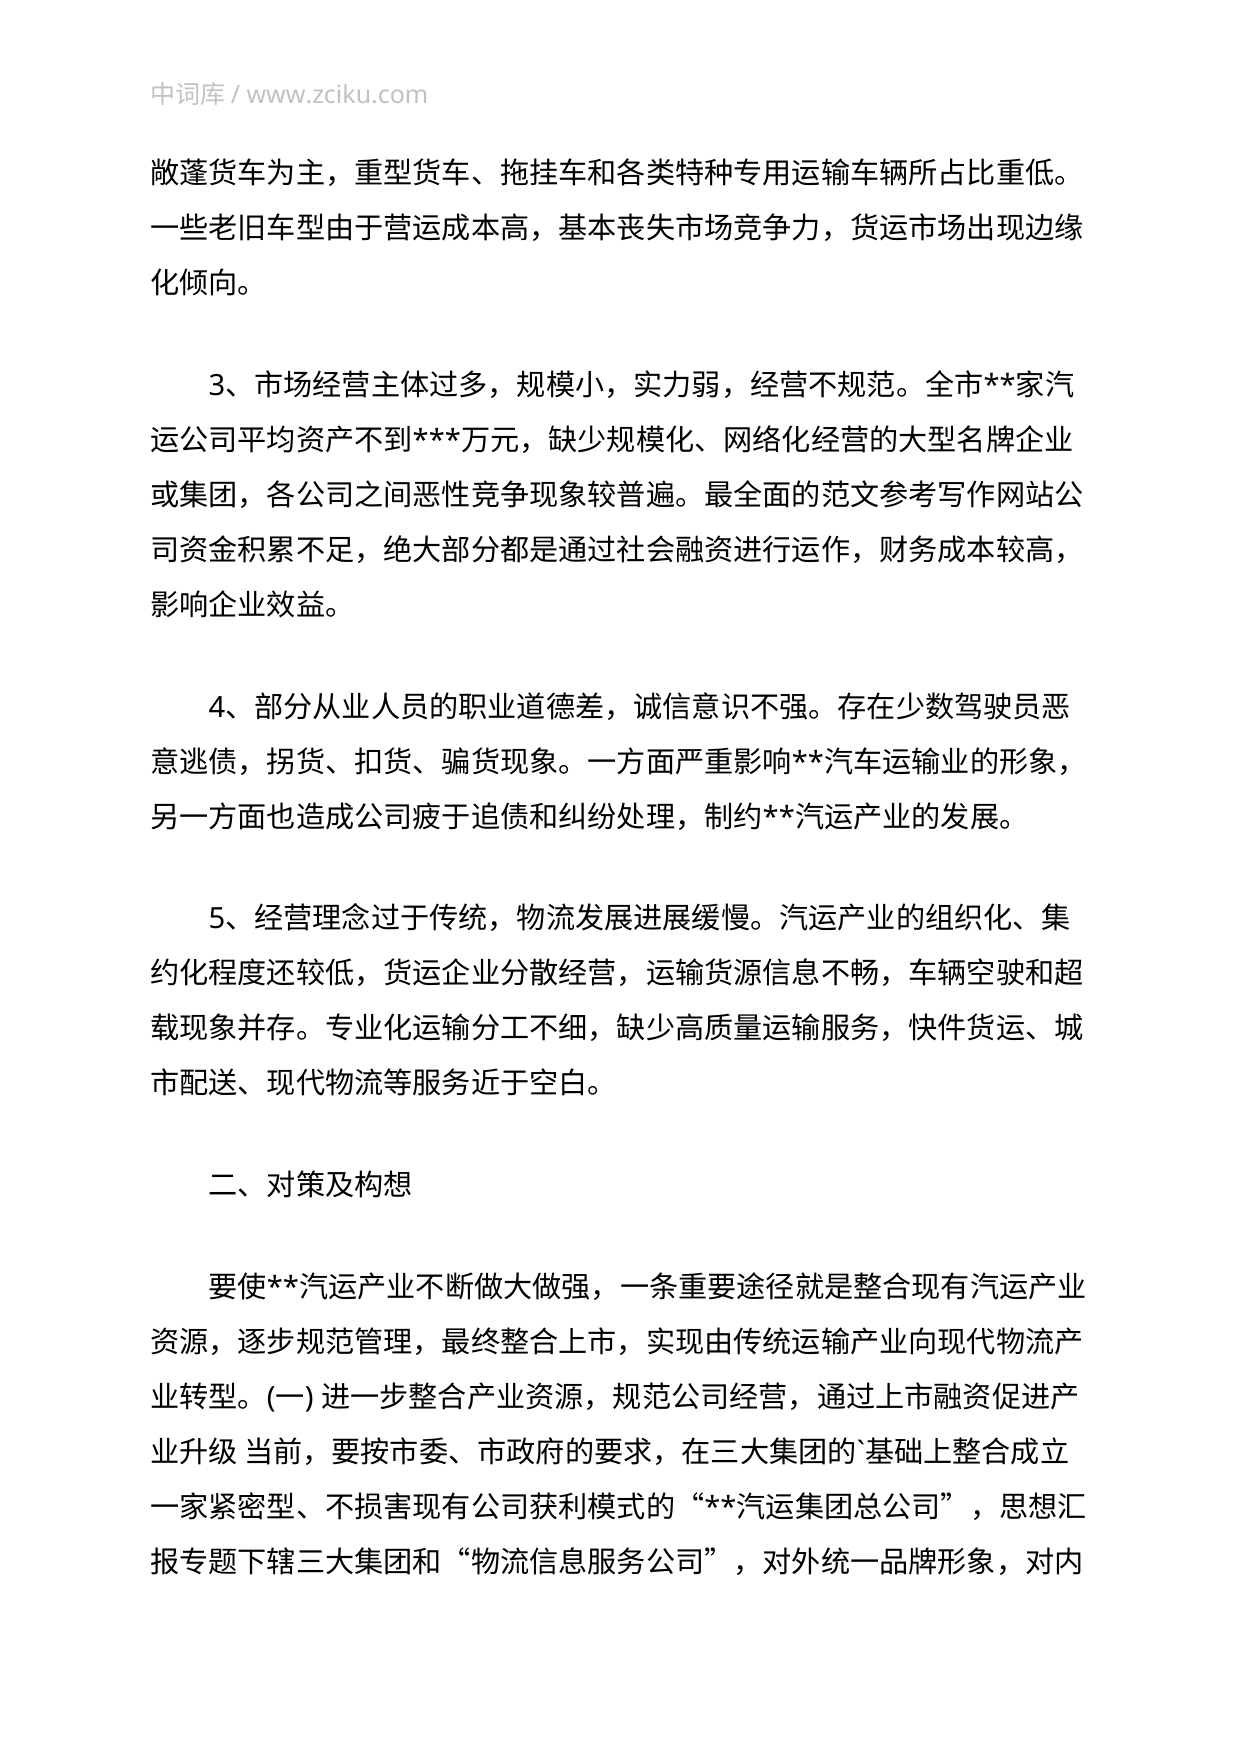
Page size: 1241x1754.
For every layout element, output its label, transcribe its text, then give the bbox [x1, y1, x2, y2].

text 3、市场经营主体过多，规模小，实力弱，经营不规范。全市**家汽运公司平均资产不到***万元，缺少规模化、网络化经营的大型名牌企业或集团，各公司之间恶性竞争现象较普遍。最全面的范文参考写作网站公司资金积累不足，绝大部分都是通过社会融资进行运作，财务成本较高，影响企业效益。 [150, 362, 1090, 624]
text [150, 1263, 1090, 1581]
text 二、对策及构想 [150, 1162, 1090, 1204]
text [150, 150, 1090, 302]
text 5、经营理念过于传统，物流发展进展缓慢。汽运产业的组织化、集约化程度还较低，货运企业分散经营，运输货源信息不畅，车辆空驶和超载现象并存。专业化运输分工不细，缺少高质量运输服务，快件货运、城市配送、现代物流等服务近于空白。 [150, 895, 1090, 1102]
text 4、部分从业人员的职业道德差，诚信意识不强。存在少数驾驶员恶意逃债，拐货、扣货、骗货现象。一方面严重影响**汽车运输业的形象，另一方面也造成公司疲于追债和纠纷处理，制约**汽运产业的发展。 [150, 683, 1090, 836]
